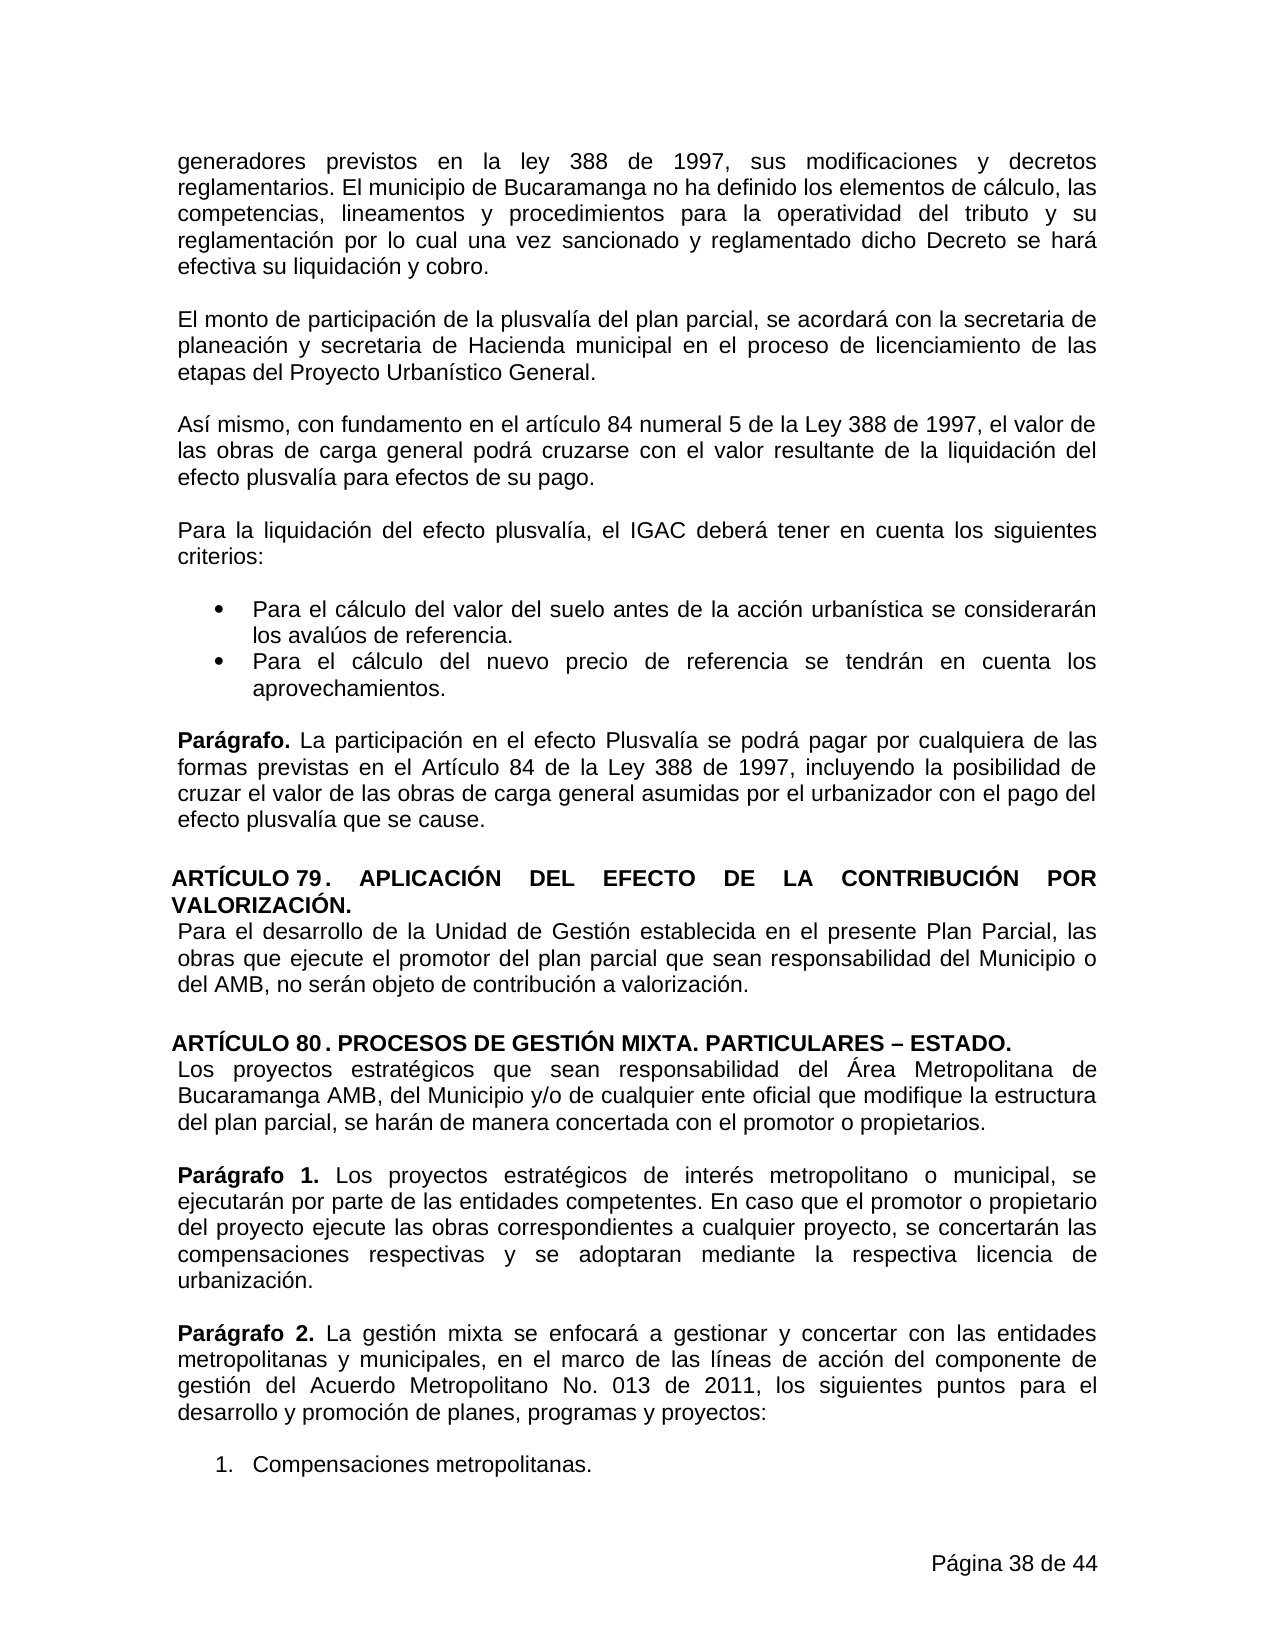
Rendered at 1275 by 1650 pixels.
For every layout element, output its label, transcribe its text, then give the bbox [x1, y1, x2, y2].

text Para la liquidación del efecto plusvalía, el IGAC deberá tener en cuenta los siguientes criterios: [177, 517, 1098, 569]
list Para el cálculo del nuevo precio de referencia se tendrán en cuenta los aprovechamientos. [215, 648, 1098, 701]
subtitle . APLICACIÓN DEL EFECTO DE LA CONTRIBUCIÓN POR VALORIZACIÓN. [171, 865, 1098, 918]
list Para el cálculo del valor del suelo antes de la acción urbanística se considerarán los avalúos de referencia. [215, 596, 1098, 648]
text Parágrafo 1. Los proyectos estratégicos de interés metropolitano o municipal, se ejecutarán por parte de las entidades competentes. En caso que el promotor o propietario del proyecto ejecute las obras correspondientes a cualquier proyecto, se concertarán las compensaciones respectivas y se adoptaran mediante la respectiva licencia de urbanización. [177, 1162, 1098, 1293]
text Para el desarrollo de la Unidad de Gestión establecida en el presente Plan Parcial, las obras que ejecute el promotor del plan parcial que sean responsabilidad del Municipio o del AMB, no serán objeto de contribución a valorización. [177, 918, 1098, 997]
text Parágrafo. La participación en el efecto Plusvalía se podrá pagar por cualquiera de las formas previstas en el Artículo 84 de la Ley 388 de 1997, incluyendo la posibilidad de cruzar el valor de las obras de carga general asumidas por el urbanizador con el pago del efecto plusvalía que se cause. [177, 727, 1098, 833]
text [177, 148, 1098, 279]
text Los proyectos estratégicos que sean responsabilidad del Área Metropolitana de Bucaramanga AMB, del Municipio y/o de cualquier ente oficial que modifique la estructura del plan parcial, se harán de manera concertada con el promotor o propietarios. [177, 1056, 1098, 1135]
text Así mismo, con fundamento en el artículo 84 numeral 5 de la Ley 388 de 1997, el valor de las obras de carga general podrá cruzarse con el valor resultante de la liquidación del efecto plusvalía para efectos de su pago. [177, 411, 1098, 490]
subtitle . PROCESOS DE GESTIÓN MIXTA. PARTICULARES – ESTADO. [171, 1030, 1098, 1056]
text El monto de participación de la plusvalía del plan parcial, se acordará con la secretaria de planeación y secretaria de Hacienda municipal en el proceso de licenciamiento de las etapas del Proyecto Urbanístico General. [177, 306, 1098, 385]
list Compensaciones metropolitanas. [215, 1451, 1098, 1478]
text Parágrafo 2. La gestión mixta se enfocará a gestionar y concertar con las entidades metropolitanas y municipales, en el marco de las líneas de acción del componente de gestión del Acuerdo Metropolitano No. 013 de 2011, los siguientes puntos para el desarrollo y promoción de planes, programas y proyectos: [177, 1320, 1098, 1425]
